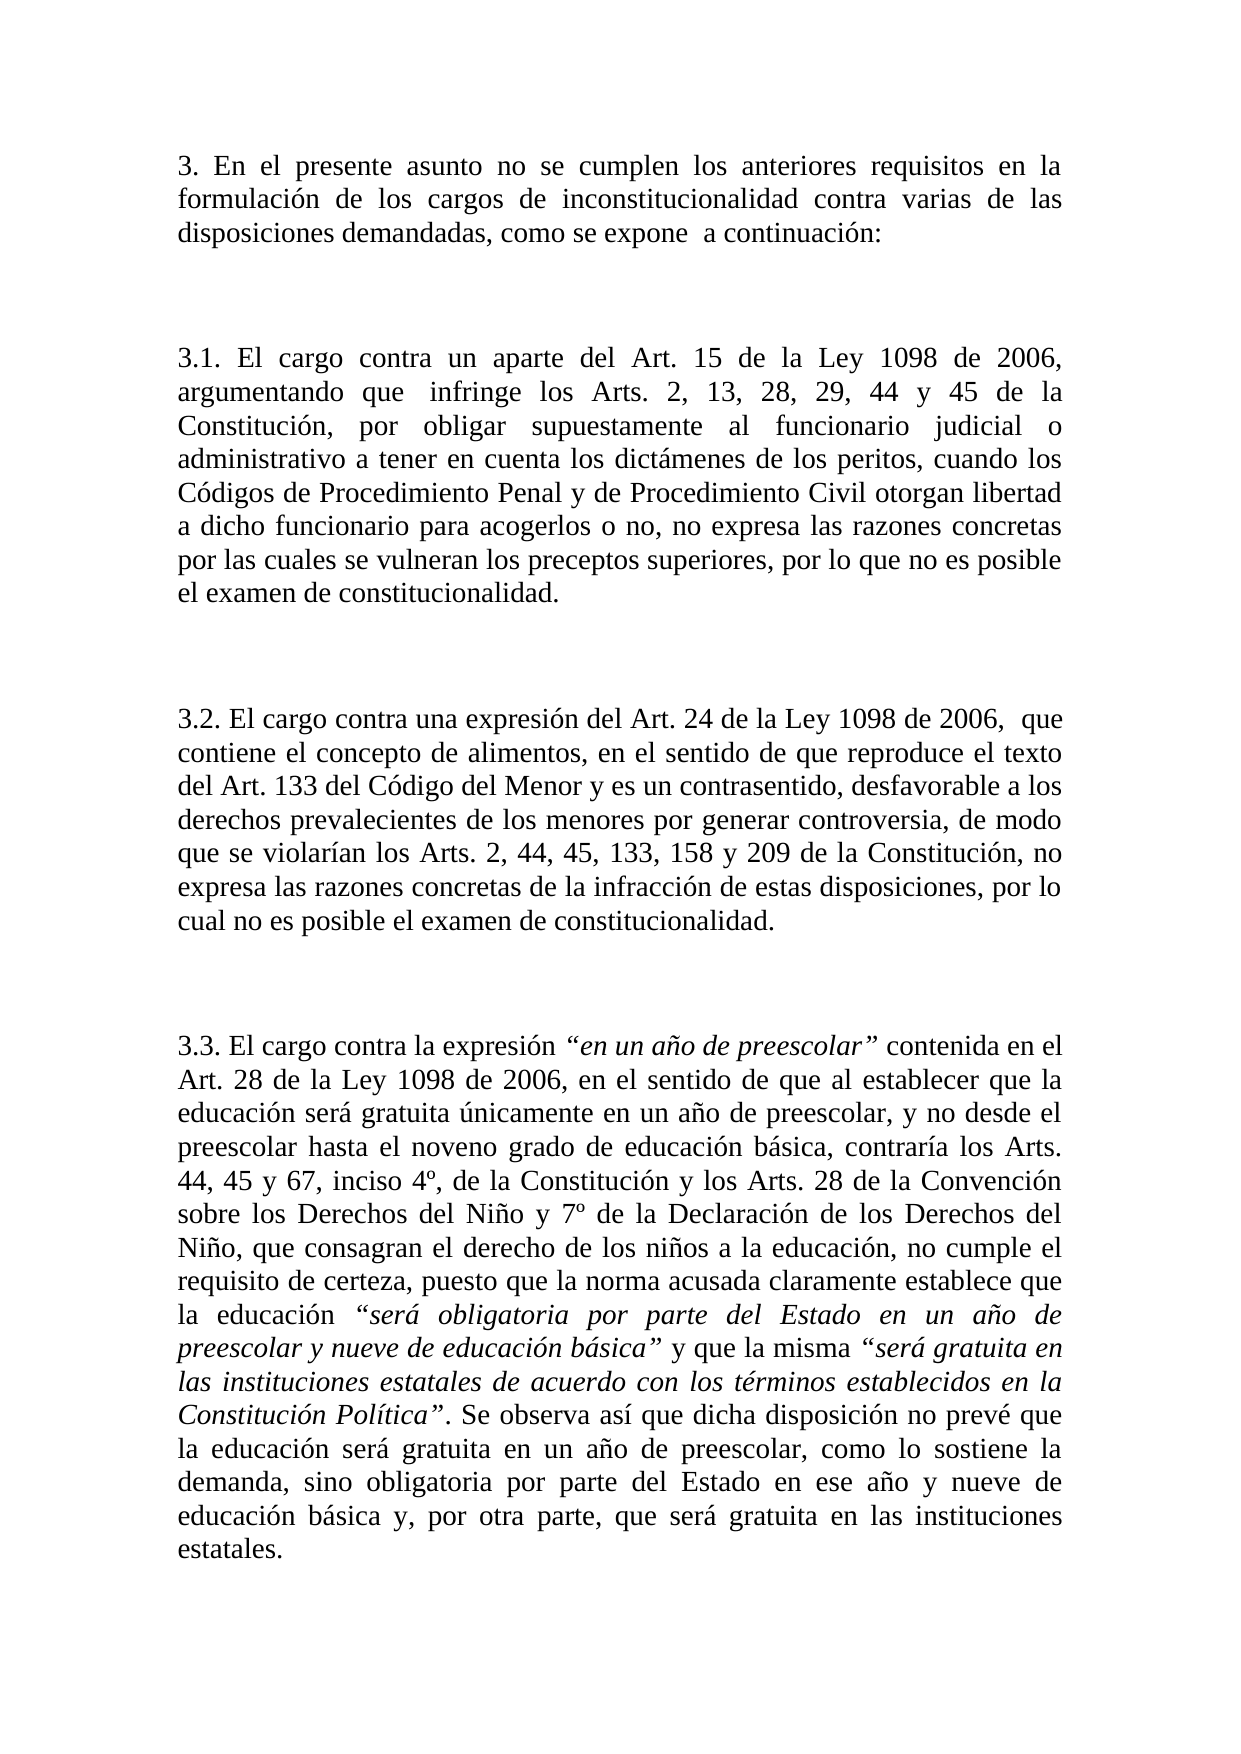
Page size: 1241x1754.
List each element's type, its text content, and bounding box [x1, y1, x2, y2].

text 3.1. El cargo contra un aparte del Art. 15 de la Ley 1098 de 2006, argumentando que infringe los Arts. 2, 13, 28, 29, 44 y 45 de la Constitución, por obligar supuestamente al funcionario judicial o administrativo a tener en cuenta los dictámenes de los peritos, cuando los Códigos de Procedimiento Penal y de Procedimiento Civil otorgan libertad a dicho funcionario para acogerlos o no, no expresa las razones concretas por las cuales se vulneran los preceptos superiores, por lo que no es posible el examen de constitucionalidad. [177, 341, 1063, 609]
text 3.2. El cargo contra una expresión del Art. 24 de la Ley 1098 de 2006, que contiene el concepto de alimentos, en el sentido de que reproduce el texto del Art. 133 del Código del Menor y es un contrasentido, desfavorable a los derechos prevalecientes de los menores por generar controversia, de modo que se violarían los Arts. 2, 44, 45, 133, 158 y 209 de la Constitución, no expresa las razones concretas de la infracción de estas disposiciones, por lo cual no es posible el examen de constitucionalidad. [177, 701, 1063, 936]
text 3. En el presente asunto no se cumplen los anteriores requisitos en la formulación de los cargos de inconstitucionalidad contra varias de las disposiciones demandadas, como se expone a continuación: [177, 148, 1063, 248]
text 3.3. El cargo contra la expresión “en un año de preescolar” contenida en el Art. 28 de la Ley 1098 de 2006, en el sentido de que al establecer que la educación será gratuita únicamente en un año de preescolar, y no desde el preescolar hasta el noveno grado de educación básica, contraría los Arts. 44, 45 y 67, inciso 4º, de la Constitución y los Arts. 28 de la Convención sobre los Derechos del Niño y 7º de la Declaración de los Derechos del Niño, que consagran el derecho de los niños a la educación, no cumple el requisito de certeza, puesto que la norma acusada claramente establece que la educación “será obligatoria por parte del Estado en un año de preescolar y nueve de educación básica” y que la misma “será gratuita en las instituciones estatales de acuerdo con los términos establecidos en la Constitución Política”. Se observa así que dicha disposición no prevé que la educación será gratuita en un año de preescolar, como lo sostiene la demanda, sino obligatoria por parte del Estado en ese año y nueve de educación básica y, por otra parte, que será gratuita en las instituciones estatales. [177, 1028, 1063, 1565]
